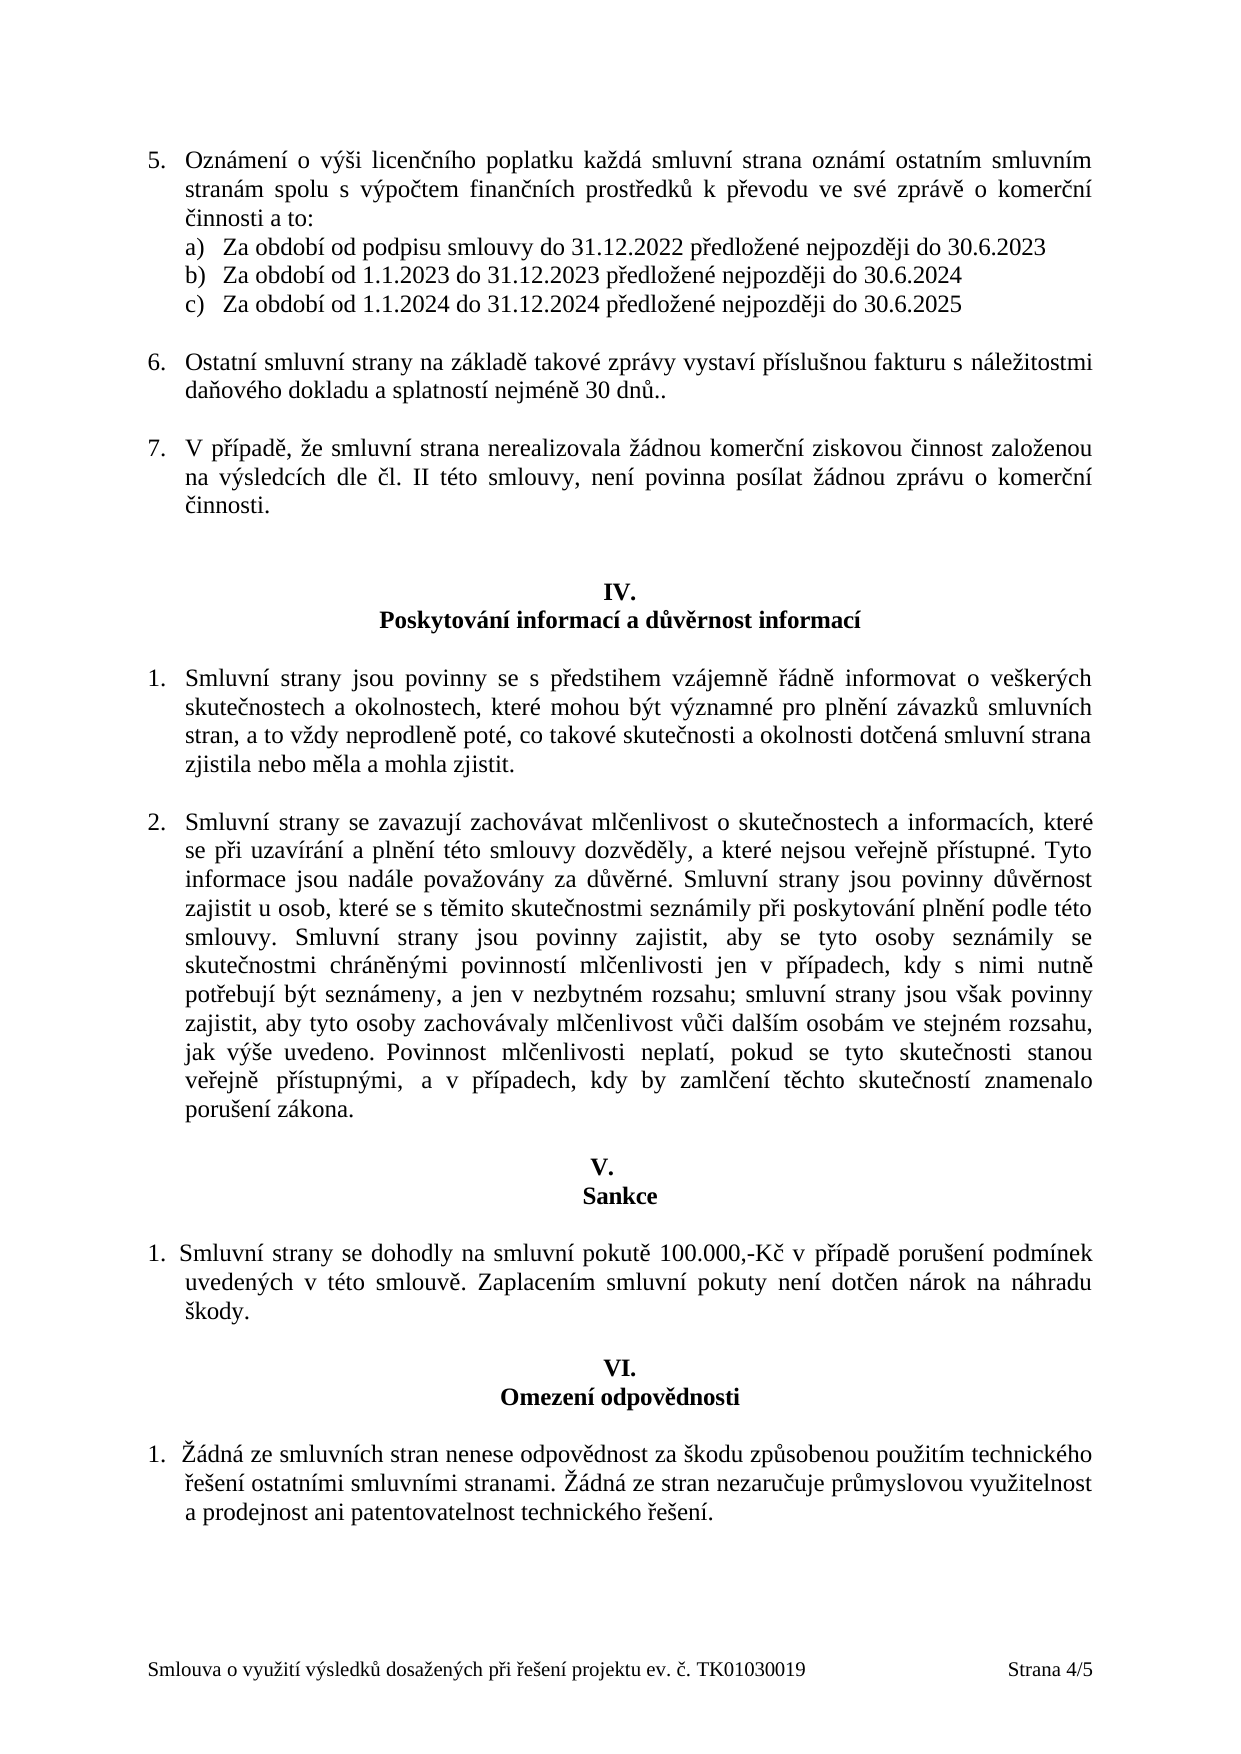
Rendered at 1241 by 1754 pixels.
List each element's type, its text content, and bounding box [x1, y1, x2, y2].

list V případě, že smluvní strana nerealizovala žádnou komerční ziskovou činnost založenou na výsledcích dle čl. II této smlouvy, není povinna posílat žádnou zprávu o komerční činnosti. [147, 433, 1093, 519]
list Oznámení o výši licenčního poplatku každá smluvní strana oznámí ostatním smluvním stranám spolu s výpočtem finančních prostředků k převodu ve své zprávě o komerční činnosti a to: [147, 145, 1093, 232]
subtitle IV. [603, 577, 1105, 606]
subtitle Sankce [377, 1181, 864, 1209]
list Smluvní strany jsou povinny se s předstihem vzájemně řádně informovat o veškerých skutečnostech a okolnostech, které mohou být významné pro plnění závazků smluvních stran, a to vždy neprodleně poté, co takové skutečnosti a okolnosti dotčená smluvní strana zjistila nebo měla a mohla zjistit. [147, 663, 1093, 778]
text 1. Smluvní strany se dohodly na smluvní pokutě 100.000,-Kč v případě porušení podmínek uvedených v této smlouvě. Zaplacením smluvní pokuty není dotčen nárok na náhradu škody. [147, 1238, 1093, 1324]
list Ostatní smluvní strany na základě takové zprávy vystaví příslušnou fakturu s náležitostmi daňového dokladu a splatností nejméně 30 dnů.. [147, 347, 1093, 404]
list Za období od podpisu smlouvy do 31.12.2022 předložené nejpozději do 30.6.2023 [185, 232, 1105, 261]
subtitle VI. [603, 1353, 1105, 1382]
subtitle V. [590, 1152, 1105, 1181]
subtitle Omezení odpovědnosti [376, 1382, 864, 1411]
list Za období od 1.1.2023 do 31.12.2023 předložené nejpozději do 30.6.2024 [185, 261, 1105, 289]
text 1. Žádná ze smluvních stran nenese odpovědnost za škodu způsobenou použitím technického řešení ostatními smluvními stranami. Žádná ze stran nezaručuje průmyslovou využitelnost a prodejnost ani patentovatelnost technického řešení. [147, 1439, 1092, 1526]
list Smluvní strany se zavazují zachovávat mlčenlivost o skutečnostech a informacích, které se při uzavírání a plnění této smlouvy dozvěděly, a které nejsou veřejně přístupné. Tyto informace jsou nadále považovány za důvěrné. Smluvní strany jsou povinny důvěrnost zajistit u osob, které se s těmito skutečnostmi seznámily při poskytování plnění podle této smlouvy. Smluvní strany jsou povinny zajistit, aby se tyto osoby seznámily se skutečnostmi chráněnými povinností mlčenlivosti jen v případech, kdy s nimi nutně potřebují být seznámeny, a jen v nezbytném rozsahu; smluvní strany jsou však povinny zajistit, aby tyto osoby zachovávaly mlčenlivost vůči dalším osobám ve stejném rozsahu, jak výše uvedeno. Povinnost mlčenlivosti neplatí, pokud se tyto skutečnosti stanou veřejně přístupnými, a v případech, kdy by zamlčení těchto skutečností znamenalo porušení zákona. [147, 807, 1093, 1123]
list Za období od 1.1.2024 do 31.12.2024 předložené nejpozději do 30.6.2025 [185, 289, 1105, 318]
subtitle Poskytování informací a důvěrnost informací [376, 606, 864, 634]
